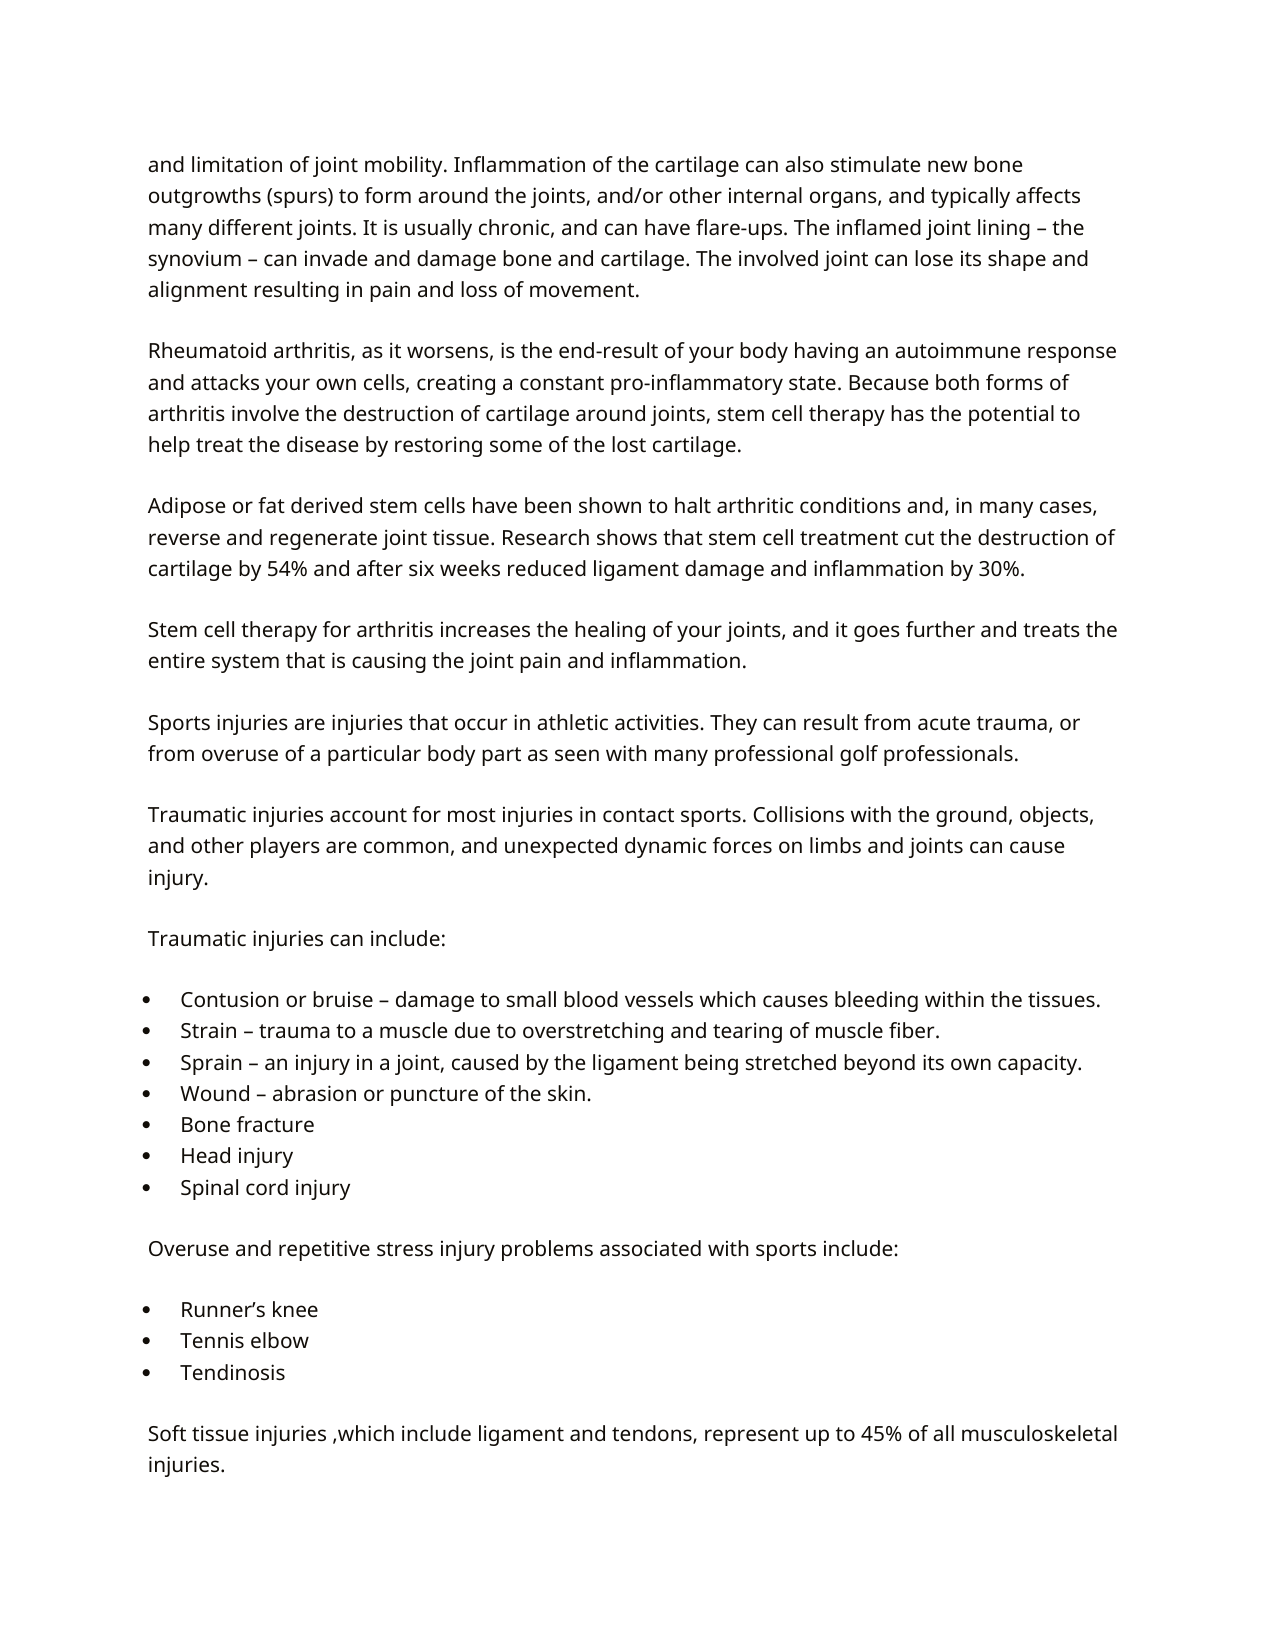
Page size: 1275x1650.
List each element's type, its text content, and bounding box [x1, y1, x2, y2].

text Soft tissue injuries ,which include ligament and tendons, represent up to 45% of all musculoskeletal injuries. [148, 1416, 1127, 1479]
list Tennis elbow [143, 1324, 1127, 1355]
list Sprain – an injury in a joint, caused by the ligament being stretched beyond its own capacity. [143, 1045, 1127, 1076]
list Tendinosis [143, 1355, 1127, 1386]
text Overuse and repetitive stress injury problems associated with sports include: [148, 1231, 1127, 1263]
text Rheumatoid arthritis, as it worsens, is the end-result of your body having an autoimmune response and attacks your own cells, creating a constant pro-inflammatory state. Because both forms of arthritis involve the destruction of cartilage around joints, stem cell therapy has the potential to help treat the disease by restoring some of the lost cartilage. [148, 334, 1127, 459]
list Spinal cord injury [143, 1170, 1127, 1201]
text Adipose or fat derived stem cells have been shown to halt arthritic conditions and, in many cases, reverse and regenerate joint tissue. Research shows that stem cell treatment cut the destruction of cartilage by 54% and after six weeks reduced ligament damage and inflammation by 30%. [148, 489, 1127, 583]
list Strain – trauma to a muscle due to overstretching and tearing of muscle fiber. [143, 1014, 1127, 1045]
text Sports injuries are injuries that occur in athletic activities. They can result from acute trauma, or from overuse of a particular body part as seen with many professional golf professionals. [148, 705, 1127, 768]
list Wound – abrasion or puncture of the skin. [143, 1076, 1127, 1108]
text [148, 148, 1127, 304]
text Traumatic injuries account for most injuries in contact sports. Collisions with the ground, objects, and other players are common, and unexpected dynamic forces on limbs and joints can cause injury. [148, 798, 1127, 891]
list Head injury [143, 1139, 1127, 1170]
text Traumatic injuries can include: [148, 921, 1127, 953]
list Contusion or bruise – damage to small blood vessels which causes bleeding within the tissues. [143, 983, 1127, 1014]
list Bone fracture [143, 1108, 1127, 1139]
list Runner’s knee [143, 1293, 1127, 1324]
text Stem cell therapy for arthritis increases the healing of your joints, and it goes further and treats the entire system that is causing the joint pain and inflammation. [148, 613, 1127, 675]
